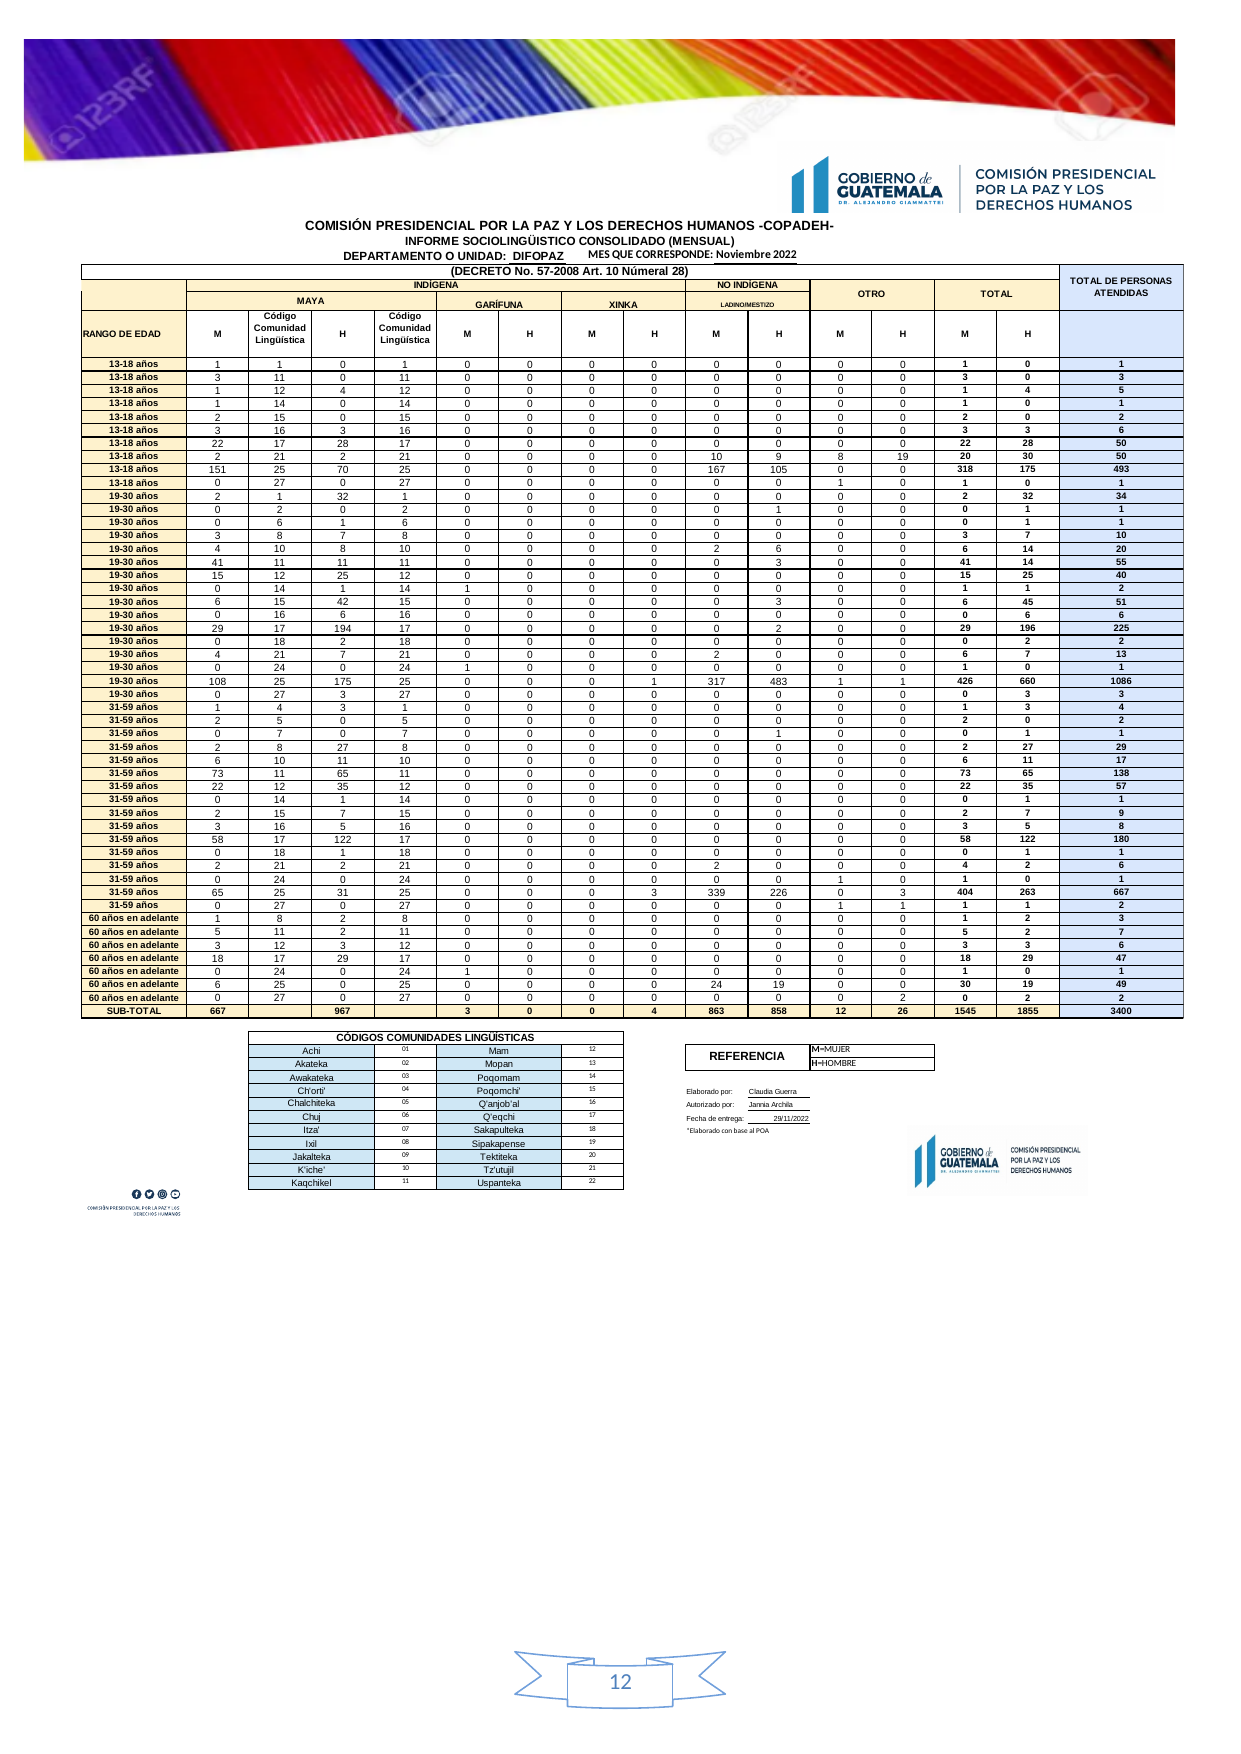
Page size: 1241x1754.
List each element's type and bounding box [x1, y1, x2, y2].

picture [23, 39, 1176, 213]
